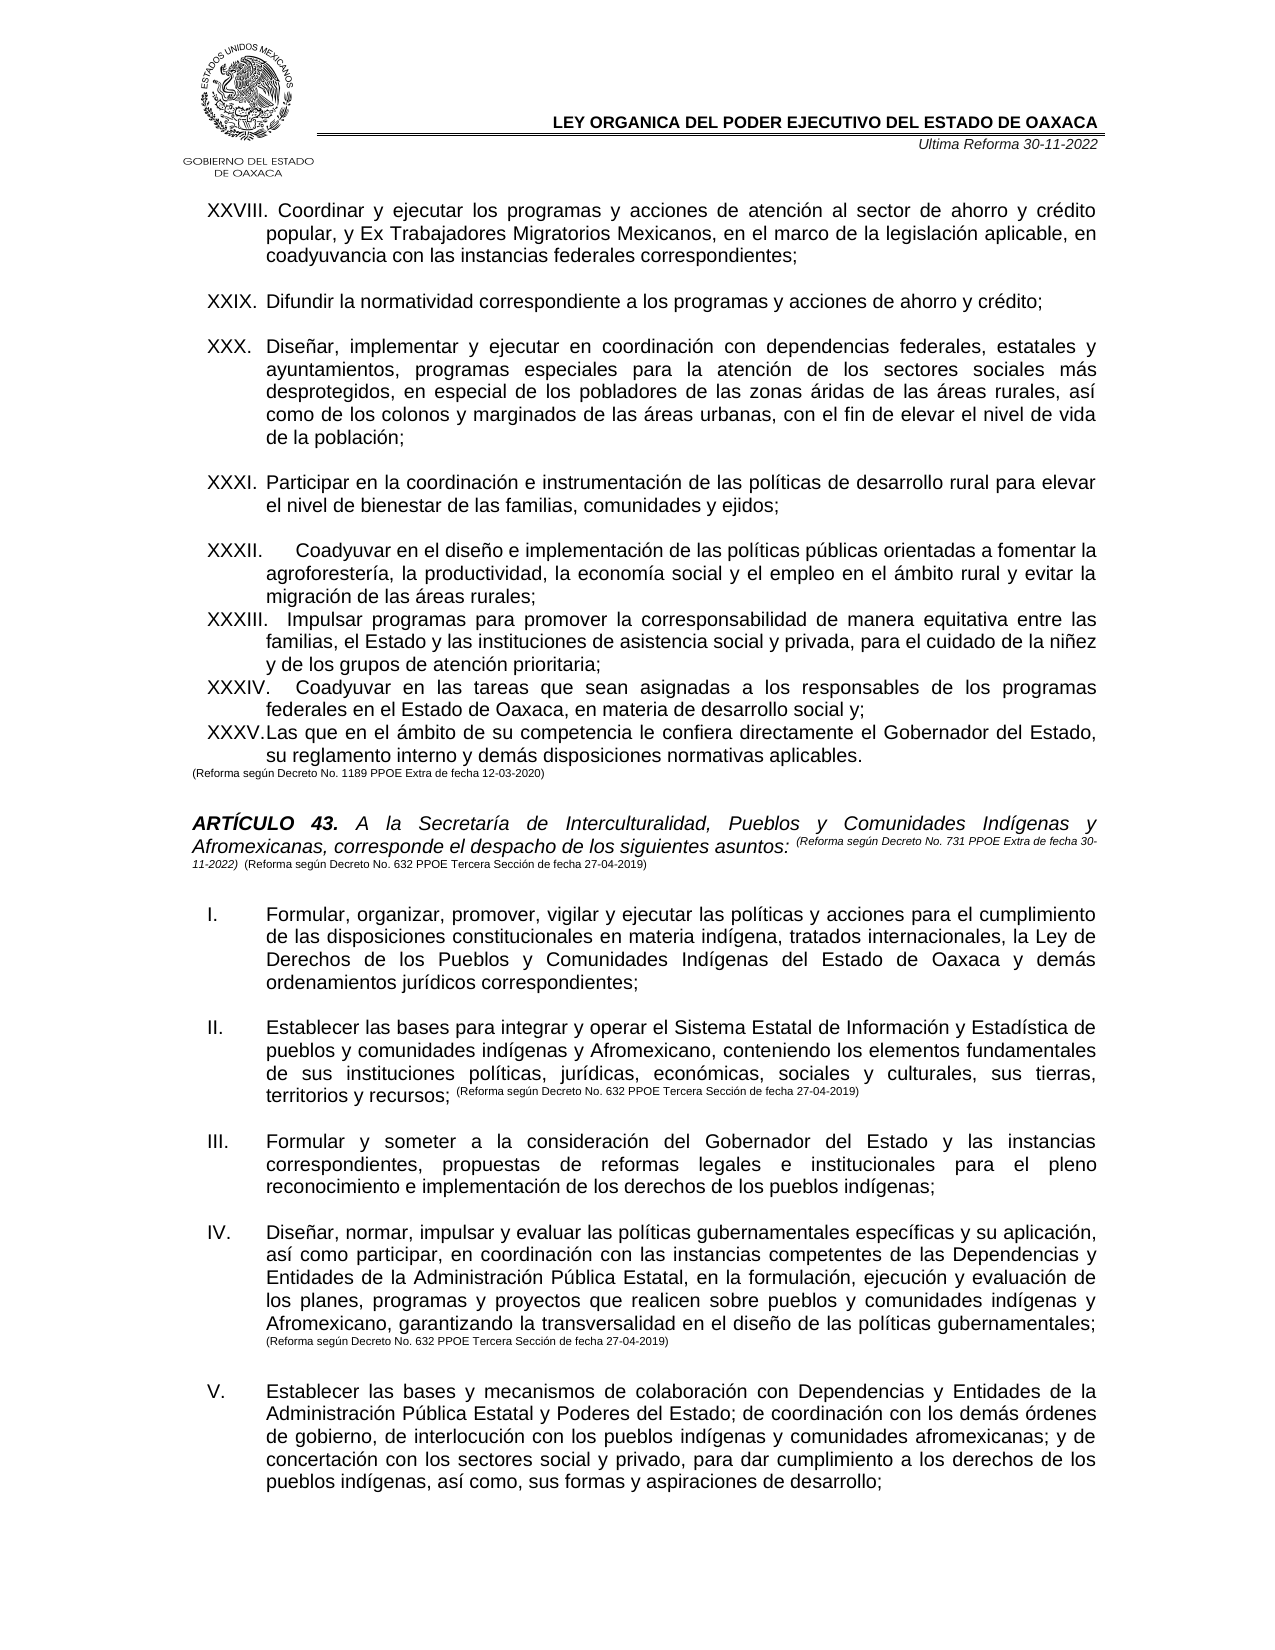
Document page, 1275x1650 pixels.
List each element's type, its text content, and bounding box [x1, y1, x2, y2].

text XXXIV. Coadyuvar en las tareas que sean asignadas a los responsables de los programas federales en el Estado de Oaxaca, en materia de desarrollo social y; [207, 676, 1098, 721]
text (Reforma según Decreto No. 1189 PPOE Extra de fecha 12-03-2020) [192, 766, 1098, 789]
picture [180, 40, 317, 180]
text XXXII. Coadyuvar en el diseño e implementación de las políticas públicas orientadas a fomentar la agroforestería, la productividad, la economía social y el empleo en el ámbito rural y evitar la migración de las áreas rurales; [207, 539, 1098, 607]
text IV. Diseñar, normar, impulsar y evaluar las políticas gubernamentales específicas y su aplicación, así como participar, en coordinación con las instancias competentes de las Dependencias y Entidades de la Administración Pública Estatal, en la formulación, ejecución y evaluación de los planes, programas y proyectos que realicen sobre pueblos y comunidades indígenas y Afromexicano, garantizando la transversalidad en el diseño de las políticas gubernamentales; (Reforma según Decreto No. 632 PPOE Tercera Sección de fecha 27-04-2019) [207, 1221, 1098, 1357]
text XXIX. Difundir la normatividad correspondiente a los programas y acciones de ahorro y crédito; [207, 289, 1098, 312]
text III. Formular y someter a la consideración del Gobernador del Estado y las instancias correspondientes, propuestas de reformas legales e institucionales para el pleno reconocimiento e implementación de los derechos de los pueblos indígenas; [207, 1130, 1098, 1198]
list Establecer las bases para integrar y operar el Sistema Estatal de Información y Estadística de pueblos y comunidades indígenas y Afromexicano, conteniendo los elementos fundamentales de sus instituciones políticas, jurídicas, económicas, sociales y culturales, sus tierras, territorios y recursos; (Reforma según Decreto No. 632 PPOE Tercera Sección de fecha 27-04-2019) [207, 1016, 1098, 1107]
text XXVIII. Coordinar y ejecutar los programas y acciones de atención al sector de ahorro y crédito popular, y Ex Trabajadores Migratorios Mexicanos, en el marco de la legislación aplicable, en coadyuvancia con las instancias federales correspondientes; [207, 199, 1098, 267]
text XXXI. Participar en la coordinación e instrumentación de las políticas de desarrollo rural para elevar el nivel de bienestar de las familias, comunidades y ejidos; [207, 471, 1098, 517]
list Formular, organizar, promover, vigilar y ejecutar las políticas y acciones para el cumplimiento de las disposiciones constitucionales en materia indígena, tratados internacionales, la Ley de Derechos de los Pueblos y Comunidades Indígenas del Estado de Oaxaca y demás ordenamientos jurídicos correspondientes; [207, 903, 1098, 993]
text XXXV. Las que en el ámbito de su competencia le confiera directamente el Gobernador del Estado, su reglamento interno y demás disposiciones normativas aplicables. [207, 721, 1098, 766]
text ARTÍCULO 43. A la Secretaría de Interculturalidad, Pueblos y Comunidades Indígenas y Afromexicanas, corresponde el despacho de los siguientes asuntos: (Reforma según Decreto No. 731 PPOE Extra de fecha 30-11-2022) (Reforma según Decreto No. 632 PPOE Tercera Sección de fecha 27-04-2019) [192, 812, 1098, 880]
text XXX. Diseñar, implementar y ejecutar en coordinación con dependencias federales, estatales y ayuntamientos, programas especiales para la atención de los sectores sociales más desprotegidos, en especial de los pobladores de las zonas áridas de las áreas rurales, así como de los colonos y marginados de las áreas urbanas, con el fin de elevar el nivel de vida de la población; [207, 335, 1098, 448]
text XXXIII. Impulsar programas para promover la corresponsabilidad de manera equitativa entre las familias, el Estado y las instituciones de asistencia social y privada, para el cuidado de la niñez y de los grupos de atención prioritaria; [207, 607, 1098, 676]
text V. Establecer las bases y mecanismos de colaboración con Dependencias y Entidades de la Administración Pública Estatal y Poderes del Estado; de coordinación con los demás órdenes de gobierno, de interlocución con los pueblos indígenas y comunidades afromexicanas; y de concertación con los sectores social y privado, para dar cumplimiento a los derechos de los pueblos indígenas, así como, sus formas y aspiraciones de desarrollo; [207, 1379, 1098, 1493]
